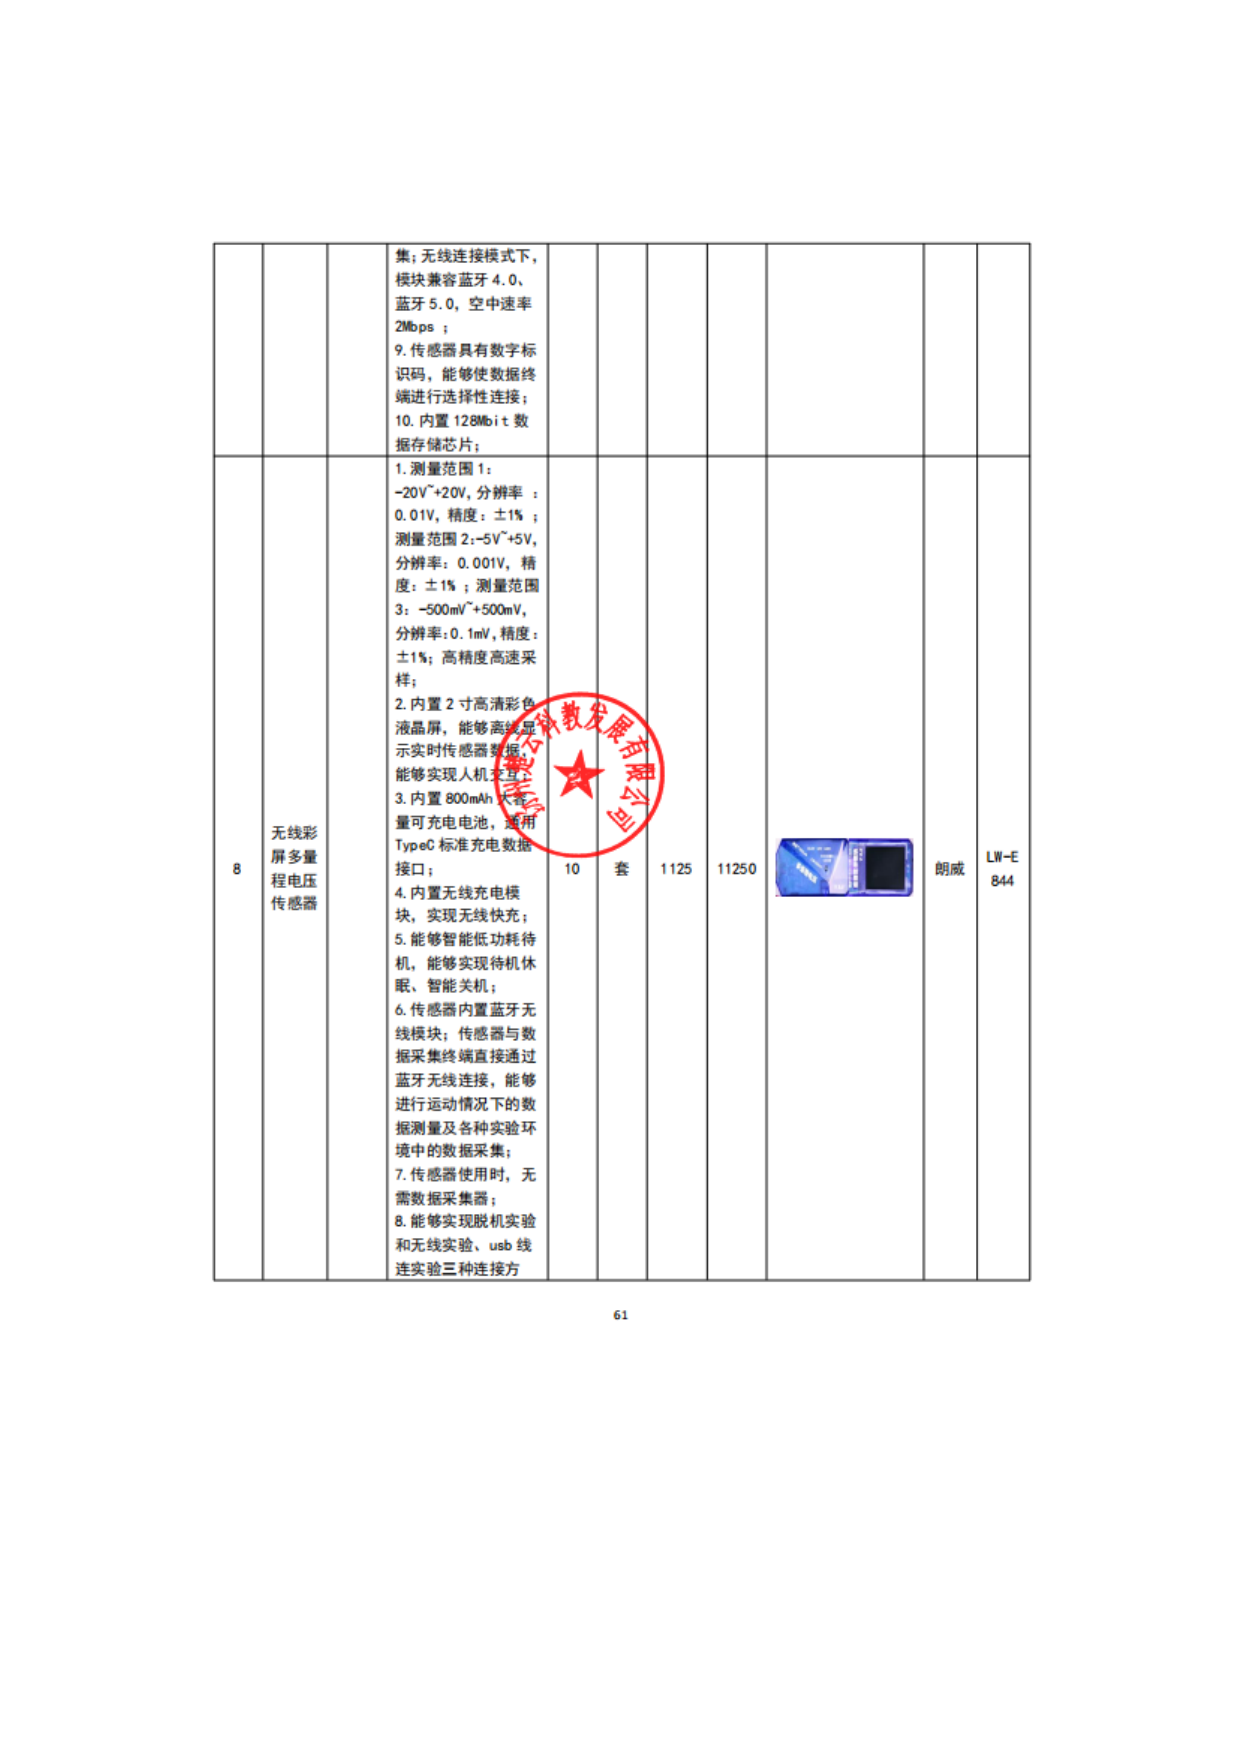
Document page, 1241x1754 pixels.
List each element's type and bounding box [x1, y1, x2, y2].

picture [187, 162, 1053, 1369]
